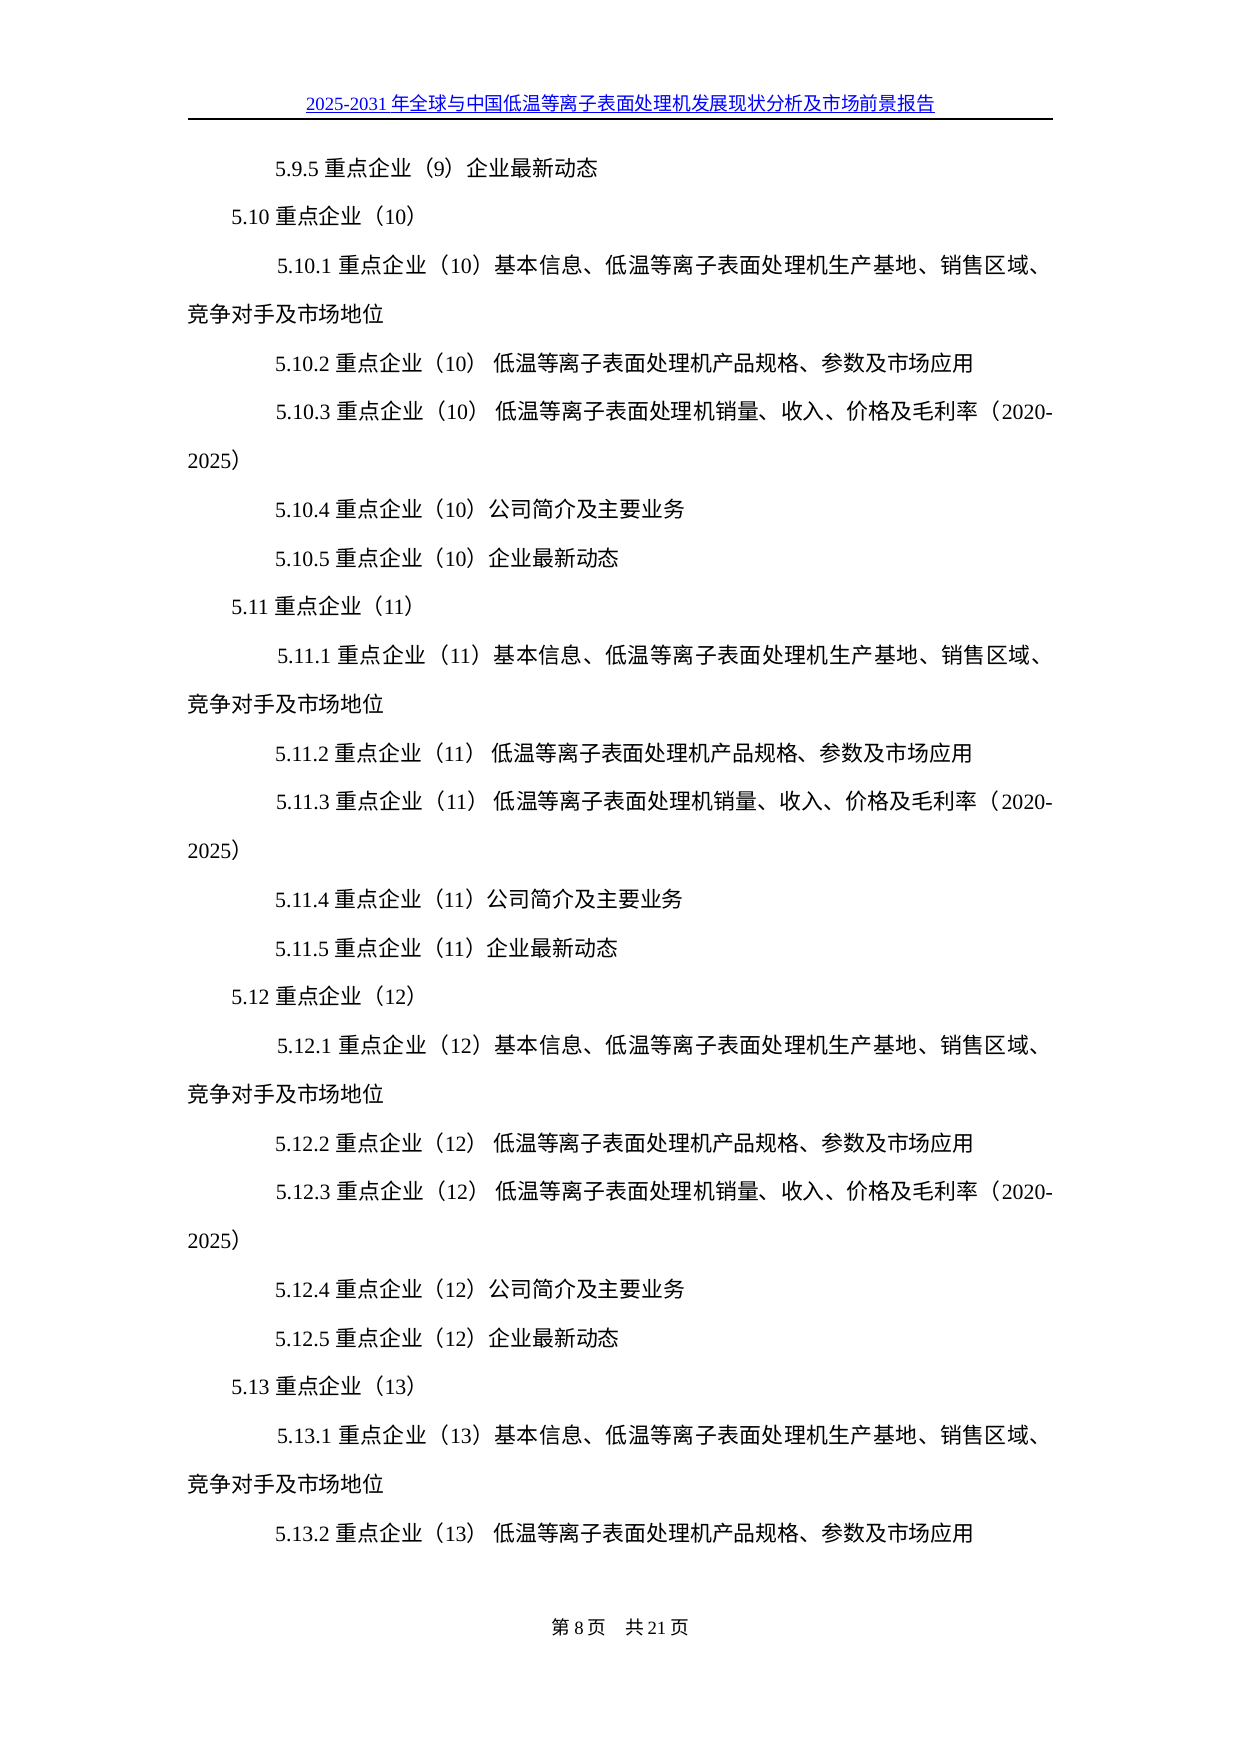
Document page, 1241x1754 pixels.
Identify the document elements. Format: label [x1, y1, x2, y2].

text [187, 150, 1053, 1548]
